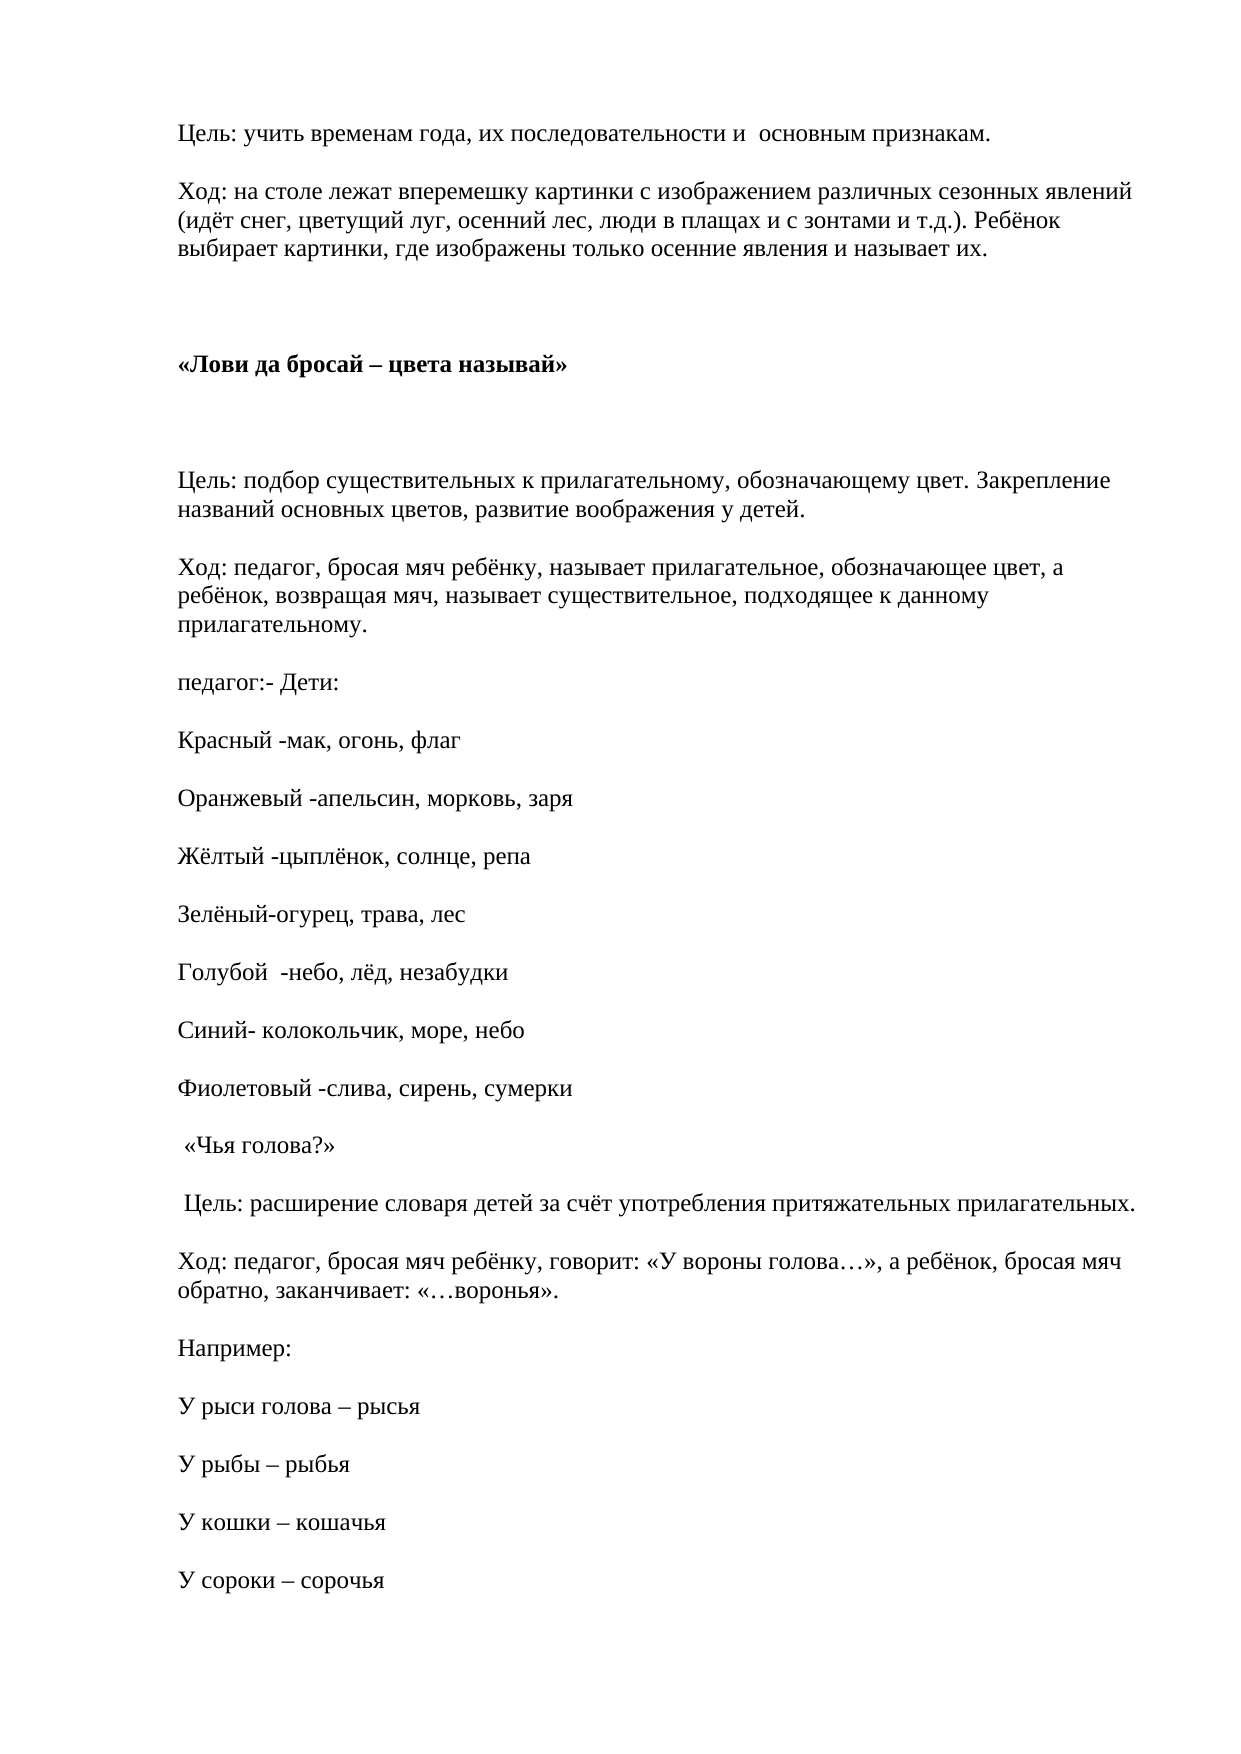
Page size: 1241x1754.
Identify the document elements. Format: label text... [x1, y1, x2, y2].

text педагог:- Дети: [177, 667, 1152, 696]
text Оранжевый -апельсин, морковь, заря [177, 783, 1152, 812]
text У кошки – кошачья [177, 1507, 1152, 1536]
text Ход: педагог, бросая мяч ребёнку, называет прилагательное, обозначающее цвет, а ребёнок, возвращая мяч, называет существительное, подходящее к данному прилагательному. [177, 552, 1152, 638]
text Цель: учить временам года, их последовательности и основным признакам. [177, 118, 1152, 147]
text «Лови да бросай – цвета называй» [177, 349, 1152, 378]
text Зелёный-огурец, трава, лес [177, 899, 1152, 928]
text У сороки – сорочья [177, 1565, 1152, 1593]
text Цель: расширение словаря детей за счёт употребления притяжательных прилагательных. [177, 1188, 1152, 1217]
text Например: [177, 1333, 1152, 1362]
text Красный -мак, огонь, флаг [177, 725, 1152, 754]
text Голубой -небо, лёд, незабудки [177, 957, 1152, 986]
text У рыси голова – рысья [177, 1391, 1152, 1420]
text У рыбы – рыбья [177, 1449, 1152, 1478]
text Ход: на столе лежат вперемешку картинки с изображением различных сезонных явлений (идёт снег, цветущий луг, осенний лес, люди в плащах и с зонтами и т.д.). Ребёнок выбирает картинки, где изображены только осенние явления и называет их. [177, 176, 1152, 262]
text Жёлтый -цыплёнок, солнце, репа [177, 841, 1152, 870]
text Синий- колокольчик, море, небо [177, 1015, 1152, 1043]
text Ход: педагог, бросая мяч ребёнку, говорит: «У вороны голова…», а ребёнок, бросая мяч обратно, заканчивает: «…воронья». [177, 1246, 1152, 1304]
text Цель: подбор существительных к прилагательному, обозначающему цвет. Закрепление названий основных цветов, развитие воображения у детей. [177, 465, 1152, 523]
text «Чья голова?» [177, 1131, 1152, 1159]
text Фиолетовый -слива, сирень, сумерки [177, 1073, 1152, 1101]
